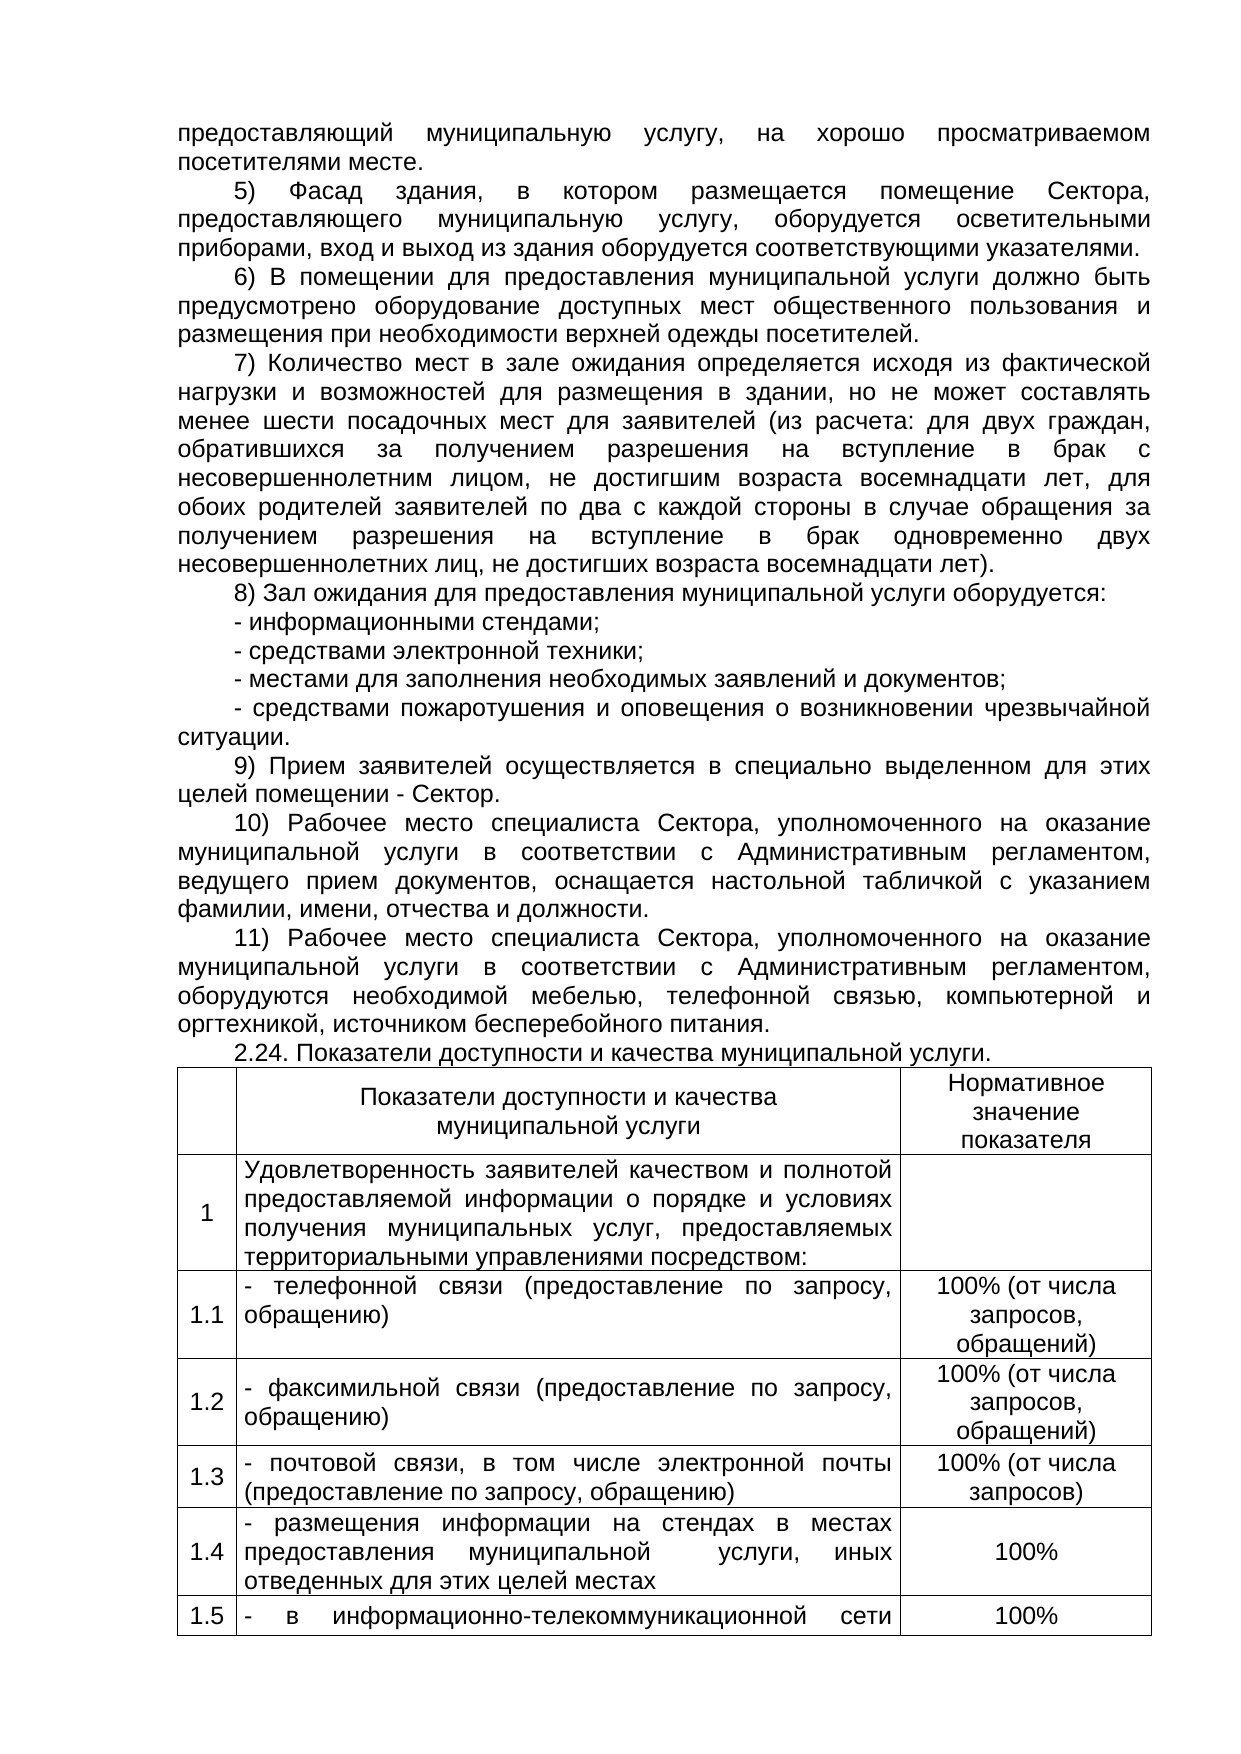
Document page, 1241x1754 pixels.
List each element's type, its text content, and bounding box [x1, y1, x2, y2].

table_cell 1.4 [178, 1508, 236, 1594]
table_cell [237, 1596, 900, 1635]
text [177, 118, 1152, 176]
text 7) Количество мест в зале ожидания определяется исходя из фактической нагрузки и возможностей для размещения в здании, но не может составлять менее шести посадочных мест для заявителей (из расчета: для двух граждан, обратившихся за получением разрешения на вступление в брак с несовершеннолетним лицом, не достигшим возраста восемнадцати лет, для обоих родителей заявителей по два с каждой стороны в случае обращения за получением разрешения на вступление в брак одновременно двух несовершеннолетних лиц, не достигших возраста восемнадцати лет). [177, 348, 1152, 578]
table_header Показатели доступности и качества муниципальной услуги [237, 1068, 900, 1154]
text - местами для заполнения необходимых заявлений и документов; [177, 664, 1152, 693]
text 6) В помещении для предоставления муниципальной услуги должно быть предусмотрено оборудование доступных мест общественного пользования и размещения при необходимости верхней одежды посетителей. [177, 262, 1152, 348]
table_cell 100% [901, 1596, 1151, 1635]
text - средствами электронной техники; [177, 636, 1152, 664]
table_cell 1.2 [178, 1359, 236, 1445]
text 10) Рабочее место специалиста Сектора, уполномоченного на оказание муниципальной услуги в соответствии с Административным регламентом, ведущего прием документов, оснащается настольной табличкой с указанием фамилии, имени, отчества и должности. [177, 808, 1152, 923]
table_header [178, 1068, 236, 1154]
table_cell - почтовой связи, в том числе электронной почты (предоставление по запросу, обращению) [237, 1446, 900, 1507]
table_cell - факсимильной связи (предоставление по запросу, обращению) [237, 1359, 900, 1445]
table_cell 100% (от числа запросов, обращений) [901, 1271, 1151, 1357]
table_cell 1.5 [178, 1596, 236, 1635]
text - средствами пожаротушения и оповещения о возникновении чрезвычайной ситуации. [177, 693, 1152, 751]
table_cell 100% [901, 1508, 1151, 1594]
table_cell [901, 1155, 1151, 1270]
text 5) Фасад здания, в котором размещается помещение Сектора, предоставляющего муниципальную услугу, оборудуется осветительными приборами, вход и выход из здания оборудуется соответствующими указателями. [177, 176, 1152, 262]
table_cell - телефонной связи (предоставление по запросу, обращению) [237, 1271, 900, 1357]
table_cell 100% (от числа запросов, обращений) [901, 1359, 1151, 1445]
text - информационными стендами; [177, 607, 1152, 636]
text 9) Прием заявителей осуществляется в специально выделенном для этих целей помещении - Сектор. [177, 751, 1152, 808]
table_cell 1 [178, 1155, 236, 1270]
text 11) Рабочее место специалиста Сектора, уполномоченного на оказание муниципальной услуги в соответствии с Административным регламентом, оборудуются необходимой мебелью, телефонной связью, компьютерной и оргтехникой, источником бесперебойного питания. [177, 923, 1152, 1038]
table_cell 100% (от числа запросов) [901, 1446, 1151, 1507]
text 2.24. Показатели доступности и качества муниципальной услуги. [177, 1038, 1152, 1067]
text 8) Зал ожидания для предоставления муниципальной услуги оборудуется: [177, 578, 1152, 607]
table_cell 1.1 [178, 1271, 236, 1357]
table_cell Удовлетворенность заявителей качеством и полнотой предоставляемой информации о порядке и условиях получения муниципальных услуг, предоставляемых территориальными управлениями посредством: [237, 1155, 900, 1270]
table_cell - размещения информации на стендах в местах предоставления муниципальной услуги, иных отведенных для этих целей местах [237, 1508, 900, 1594]
table_header Нормативное значение показателя [901, 1068, 1151, 1154]
table_cell 1.3 [178, 1446, 236, 1507]
